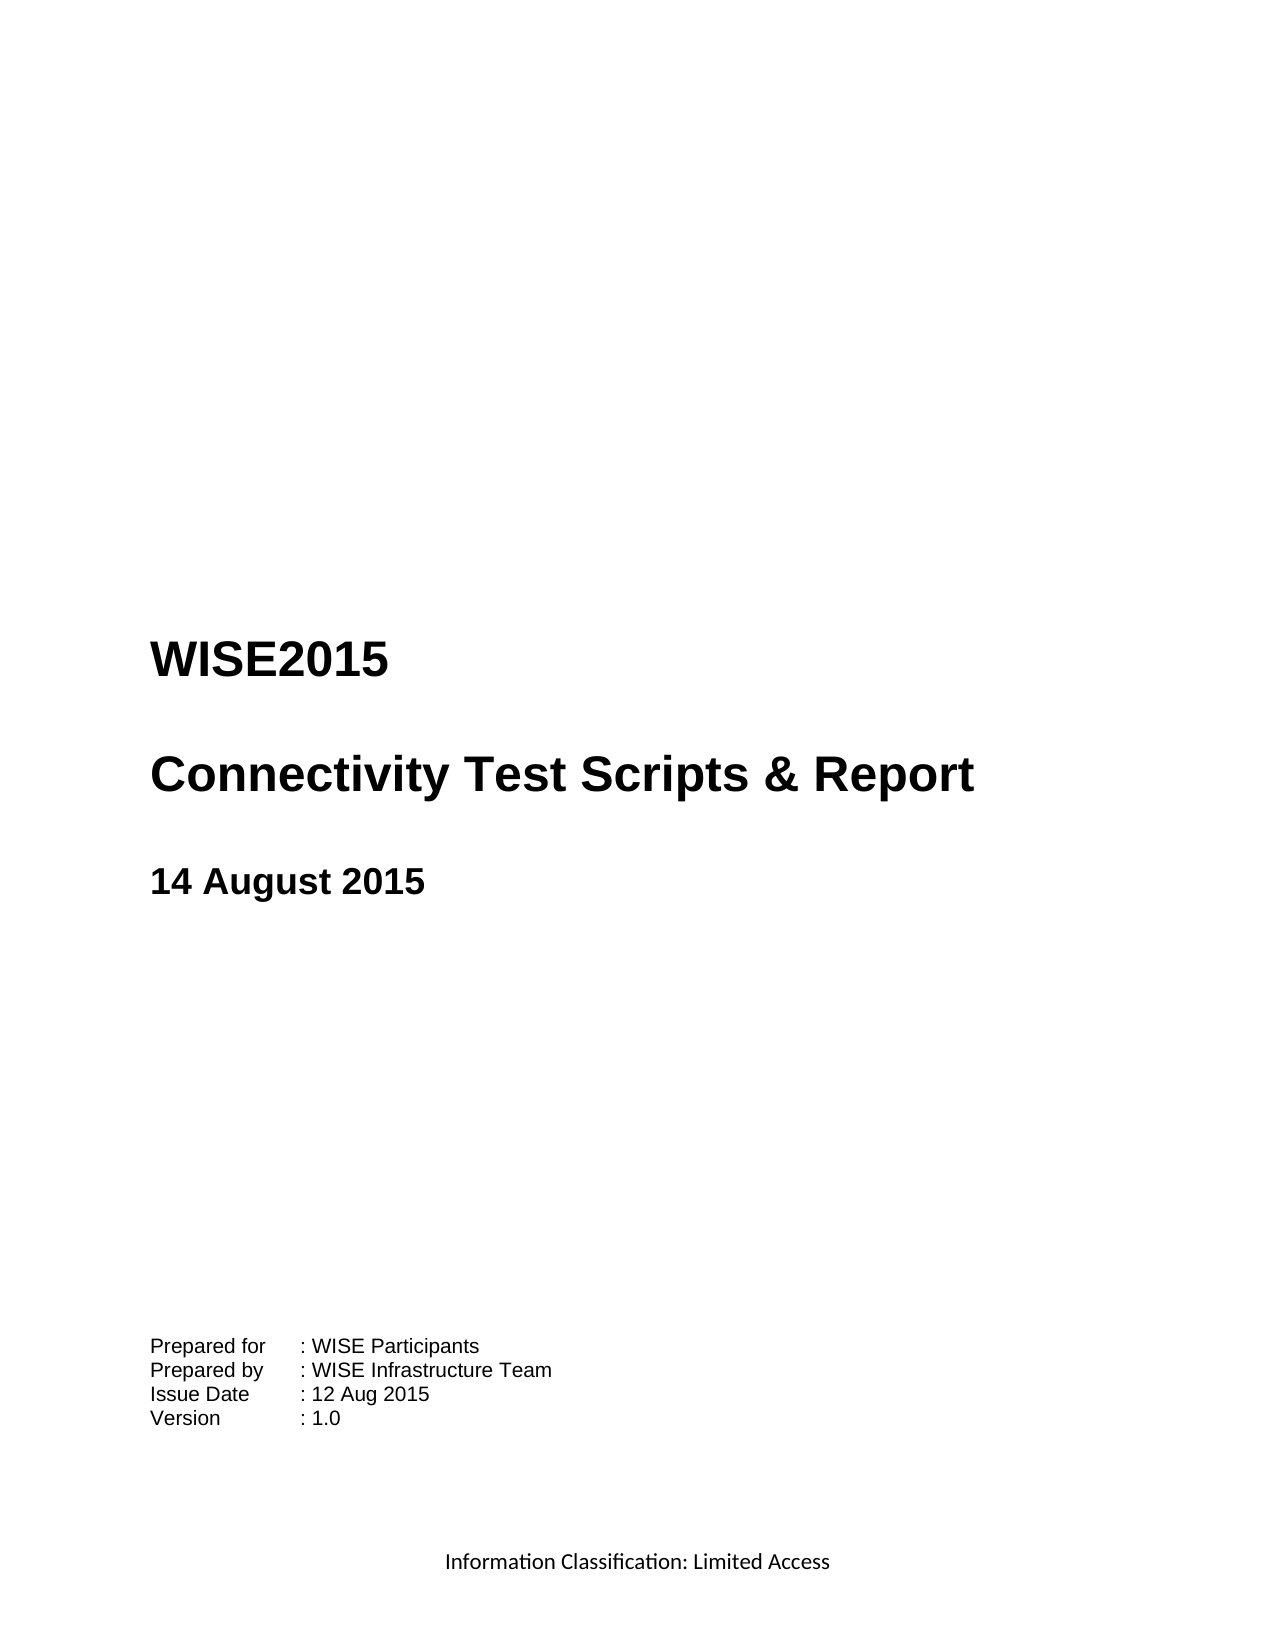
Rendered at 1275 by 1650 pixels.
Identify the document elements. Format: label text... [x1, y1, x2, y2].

text Prepared by : WISE Infrastructure Team [150, 1357, 1125, 1381]
text Prepared for : WISE Participants [150, 1333, 1125, 1357]
text 14 August 2015 [150, 859, 1125, 902]
text Connectivity Test Scripts & Report [150, 744, 1125, 802]
text WISE2015 [150, 629, 1125, 687]
text Version : 1.0 [150, 1405, 1125, 1429]
text Issue Date : 12 Aug 2015 [150, 1381, 1125, 1405]
